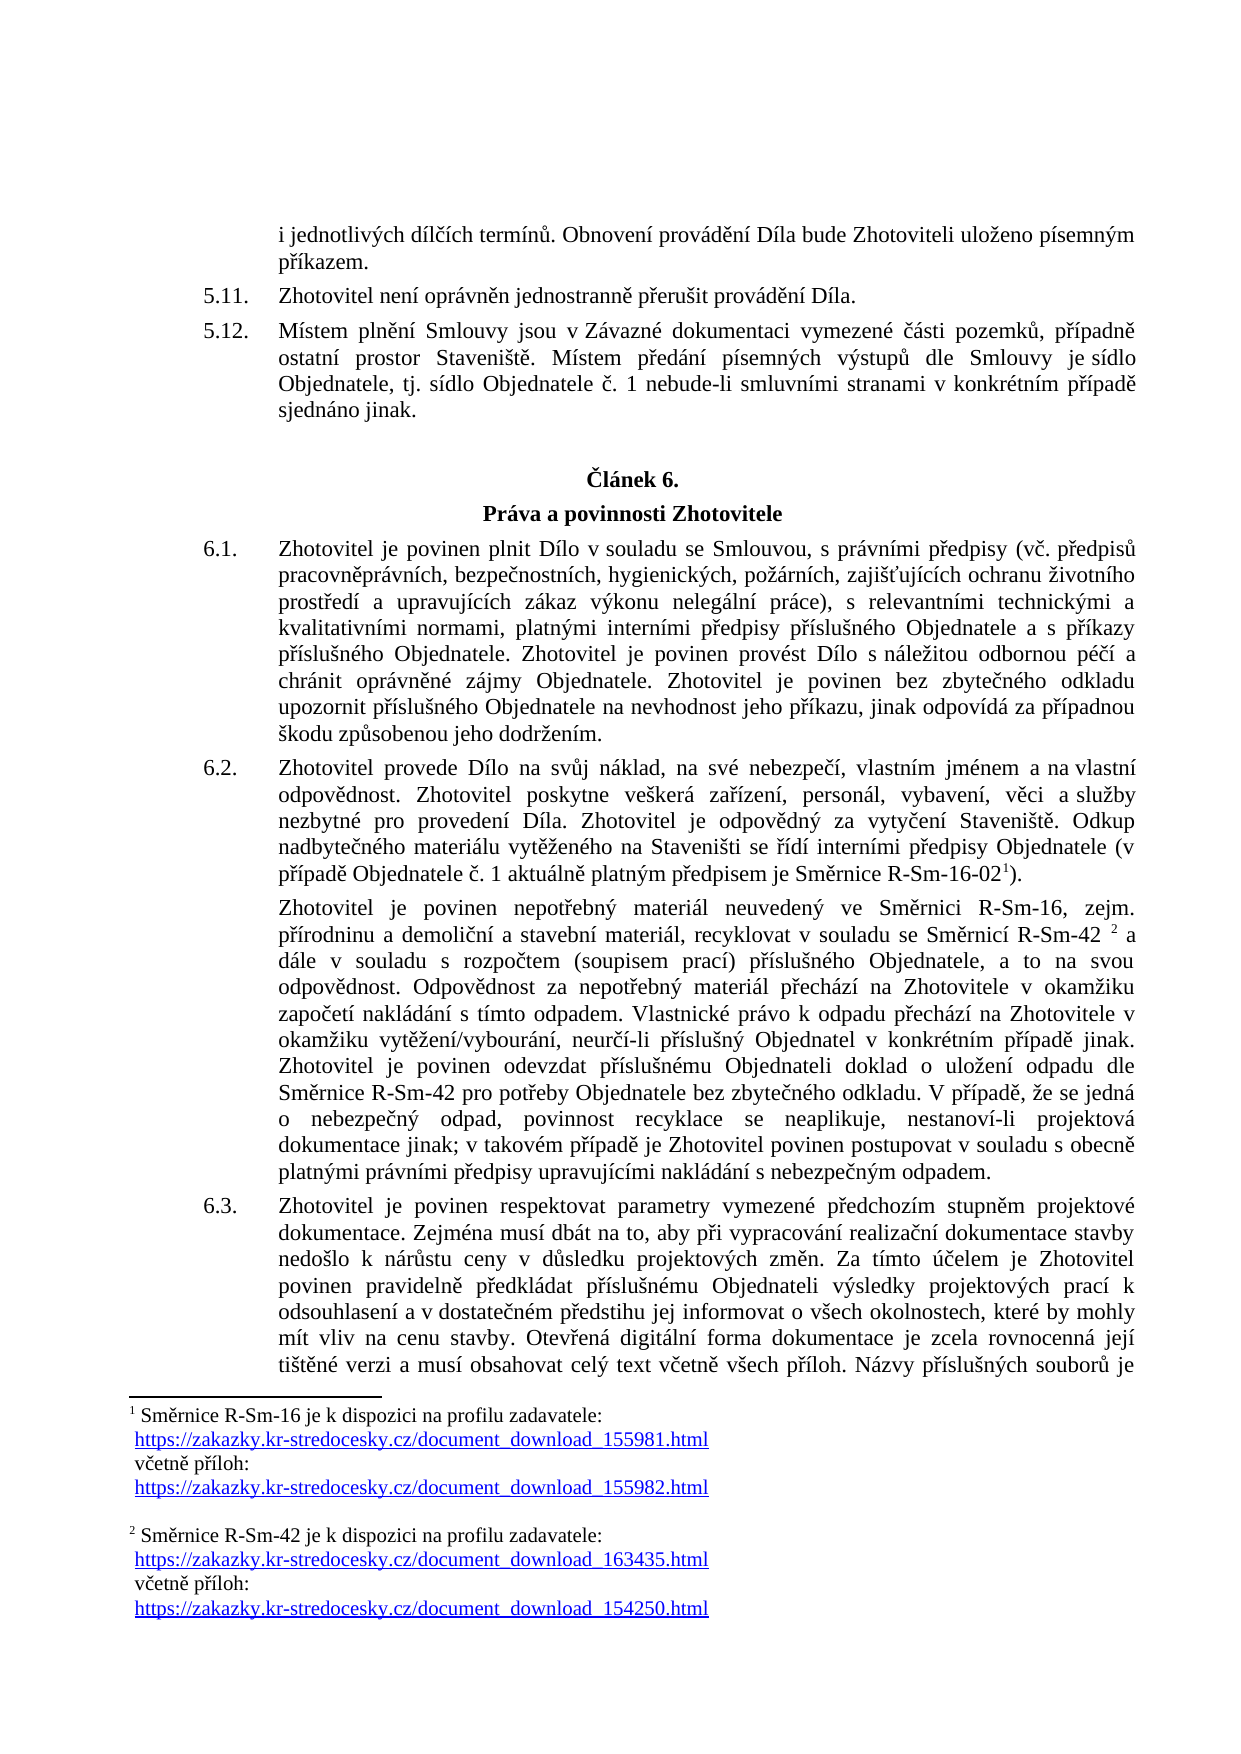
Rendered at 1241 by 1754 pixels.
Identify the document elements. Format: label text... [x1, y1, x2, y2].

list Zhotovitel je povinen plnit Dílo v souladu se Smlouvou, s právními předpisy (vč. předpisů pracovněprávních, bezpečnostních, hygienických, požárních, zajišťujících ochranu životního prostředí a upravujících zákaz výkonu nelegální práce), s relevantními technickými a kvalitativními normami, platnými interními předpisy příslušného Objednatele a s příkazy příslušného Objednatele. Zhotovitel je povinen provést Dílo s náležitou odbornou péčí a chránit oprávněné zájmy Objednatele. Zhotovitel je povinen bez zbytečného odkladu upozornit příslušného Objednatele na nevhodnost jeho příkazu, jinak odpovídá za případnou škodu způsobenou jeho dodržením. [203, 535, 1136, 746]
list Zhotovitel je povinen nepotřebný materiál neuvedený ve Směrnici R-Sm-16, zejm. přírodninu a demoliční a stavební materiál, recyklovat v souladu se Směrnicí R-Sm-42 a dále v souladu s rozpočtem (soupisem prací) příslušného Objednatele, a to na svou odpovědnost. Odpovědnost za nepotřebný materiál přechází na Zhotovitele v okamžiku započetí nakládání s tímto odpadem. Vlastnické právo k odpadu přechází na Zhotovitele v okamžiku vytěžení/vybourání, neurčí-li příslušný Objednatel v konkrétním případě jinak. Zhotovitel je povinen odevzdat příslušnému Objednateli doklad o uložení odpadu dle Směrnice R-Sm-42 pro potřeby Objednatele bez zbytečného odkladu. V případě, že se jedná o nebezpečný odpad, povinnost recyklace se neaplikuje, nestanoví-li projektová dokumentace jinak; v takovém případě je Zhotovitel povinen postupovat v souladu s obecně platnými právními předpisy upravujícími nakládání s nebezpečným odpadem. [278, 894, 1136, 1184]
list Místem plnění Smlouvy jsou v Závazné dokumentaci vymezené části pozemků, případně ostatní prostor Staveniště. Místem předání písemných výstupů dle Smlouvy je sídlo Objednatele, tj. sídlo Objednatele č. 1 nebude-li smluvními stranami v konkrétním případě sjednáno jinak. [203, 317, 1136, 423]
list Zhotovitel není oprávněn jednostranně přerušit provádění Díla. [203, 283, 1136, 309]
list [203, 1193, 1136, 1377]
text Zhotovitel provede Dílo na svůj náklad, na své nebezpečí, vlastním jménem a na vlastní odpovědnost. Zhotovitel poskytne veškerá zařízení, personál, vybavení, věci a služby nezbytné pro provedení Díla. Zhotovitel je odpovědný za vytyčení Staveniště. Odkup nadbytečného materiálu vytěženého na Staveništi se řídí interními předpisy Objednatele (v případě Objednatele č. 1 aktuálně platným předpisem je Směrnice R-Sm-16-02). [203, 754, 1136, 886]
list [203, 222, 1136, 274]
text Práva a povinnosti Zhotovitele [129, 500, 1136, 527]
